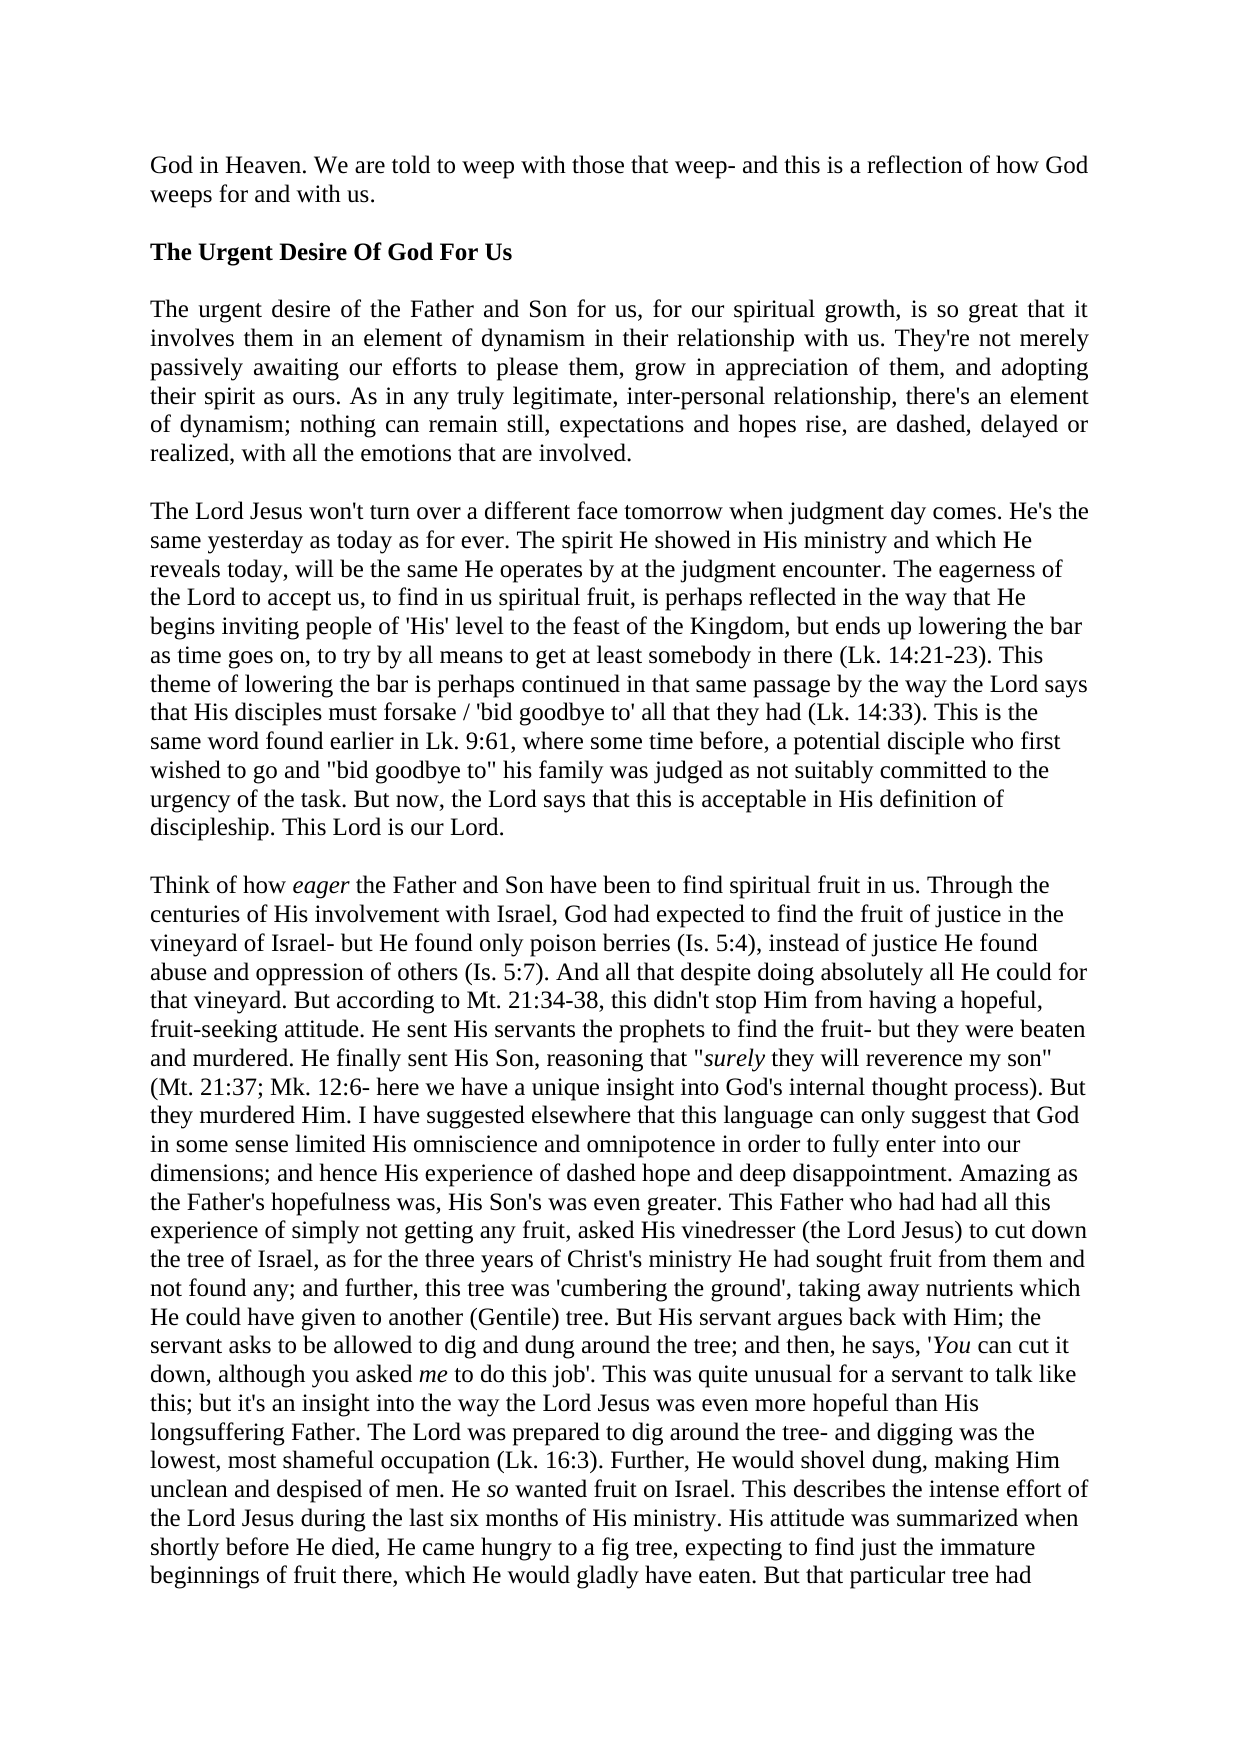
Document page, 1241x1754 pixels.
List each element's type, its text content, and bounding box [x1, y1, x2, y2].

text The urgent desire of the Father and Son for us, for our spiritual growth, is so great that it involves them in an element of dynamism in their relationship with us. They're not merely passively awaiting our efforts to please them, grow in appreciation of them, and adopting their spirit as ours. As in any truly legitimate, inter-personal relationship, there's an element of dynamism; nothing can remain still, expectations and hopes rise, are dashed, delayed or realized, with all the emotions that are involved. [150, 294, 1090, 467]
text The Urgent Desire Of God For Us [150, 237, 1090, 265]
text The Lord Jesus won't turn over a different face tomorrow when judgment day comes. He's the same yesterday as today as for ever. The spirit He showed in His ministry and which He reveals today, will be the same He operates by at the judgment encounter. The eagerness of the Lord to accept us, to find in us spiritual fruit, is perhaps reflected in the way that He begins inviting people of 'His' level to the feast of the Kingdom, but ends up lowering the bar as time goes on, to try by all means to get at least somebody in there (Lk. 14:21-23). This theme of lowering the bar is perhaps continued in that same passage by the way the Lord says that His disciples must forsake / 'bid goodbye to' all that they had (Lk. 14:33). This is the same word found earlier in Lk. 9:61, where some time before, a potential disciple who first wished to go and "bid goodbye to" his family was judged as not suitably committed to the urgency of the task. But now, the Lord says that this is acceptable in His definition of discipleship. This Lord is our Lord. [150, 496, 1090, 841]
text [150, 870, 1090, 1589]
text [150, 150, 1090, 207]
